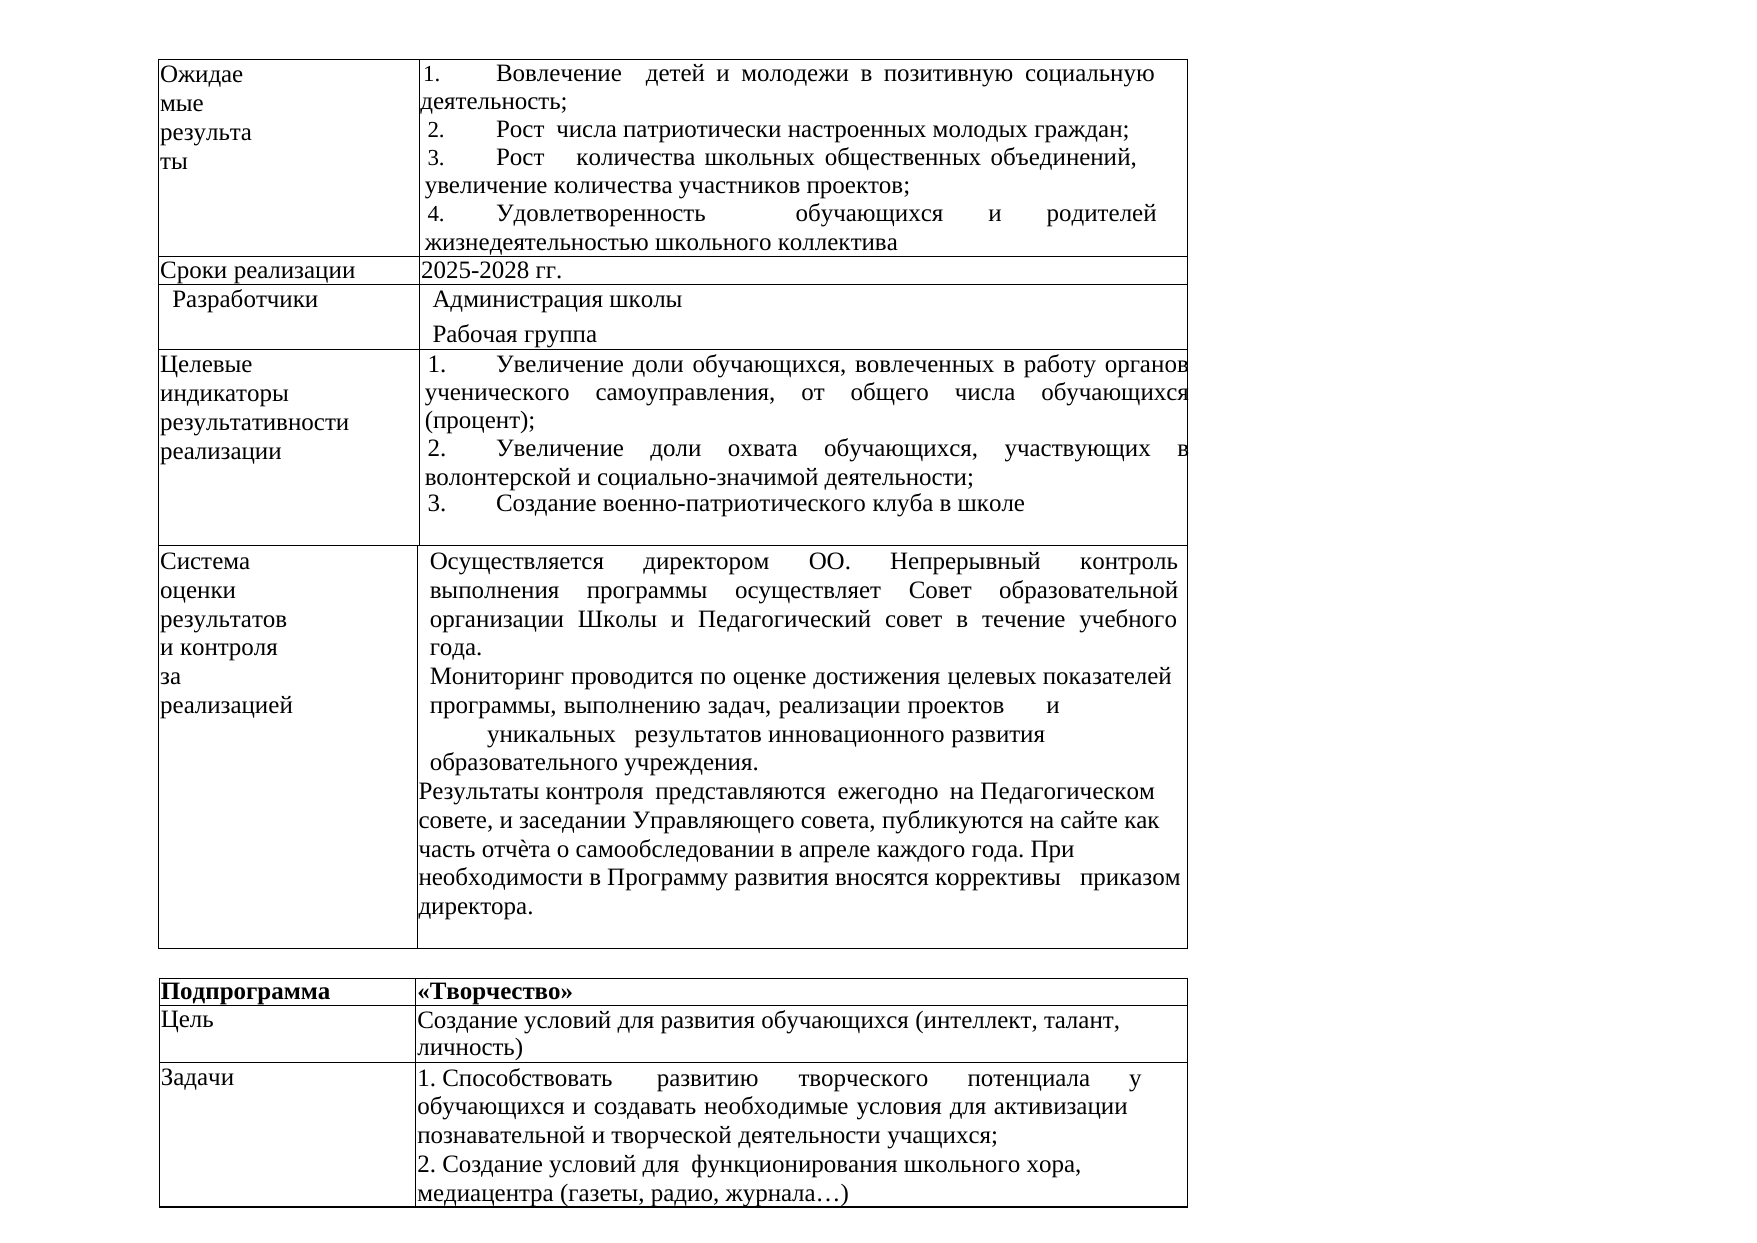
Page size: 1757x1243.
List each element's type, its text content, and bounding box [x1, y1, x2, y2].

table_cell Администрация школы Рабочая группа [420, 285, 1187, 348]
table_cell Ожидаемые результаты [159, 60, 419, 256]
table_header «Творчество» [416, 979, 1187, 1005]
table_cell Создание условий для развития обучающихся (интеллект, талант, личность) [416, 1006, 1187, 1062]
table_cell Осуществляется директором ОО. Непрерывный контроль выполнения программы осуществляет Совет образовательной организации Школы и Педагогический совет в течение учебного года. Мониторинг проводится по оценке достижения целевых показателей программы, выполнению задач, реализации проектов и уникальных результатов инновационного развития образовательного учреждения. Результаты контроля представляются ежегодно на Педагогическом совете, и заседании Управляющего совета, публикуются на сайте как часть отчѐта о самообследовании в апреле каждого года. При необходимости в Программу развития вносятся коррективы приказом директора. [418, 546, 1187, 948]
table_cell Вовлечение детей и молодежи в позитивную социальную деятельность; Рост числа патриотически настроенных молодых граждан; Рост количества школьных общественных объединений, увеличение количества участников проектов; Удовлетворенность обучающихся и родителей жизнедеятельностью школьного коллектива [420, 60, 1187, 256]
table_cell Цель [160, 1006, 415, 1062]
table_cell Увеличение доли обучающихся, вовлеченных в работу органов ученического самоуправления, от общего числа обучающихся (процент); Увеличение доли охвата обучающихся, участвующих в волонтерской и социально-значимой деятельности; Создание военно-патриотического клуба в школе [420, 350, 1187, 545]
table_header Подпрограмма [160, 979, 415, 1005]
table_cell Разработчики [159, 285, 419, 348]
table_cell Способствовать развитию творческого потенциала у обучающихся и создавать необходимые условия для активизации познавательной и творческой деятельности учащихся; Создание условий для функционирования школьного хора, медиацентра (газеты, радио, журнала…) [416, 1063, 1187, 1206]
table_cell 2025-2028 гг. [420, 257, 1187, 284]
table_cell Целевые индикаторы результативности реализации [159, 350, 419, 545]
table_cell Сроки реализации [159, 257, 419, 284]
table_cell Задачи [160, 1063, 415, 1206]
table_cell Система оценки результатов и контроля за реализацией [159, 546, 417, 948]
